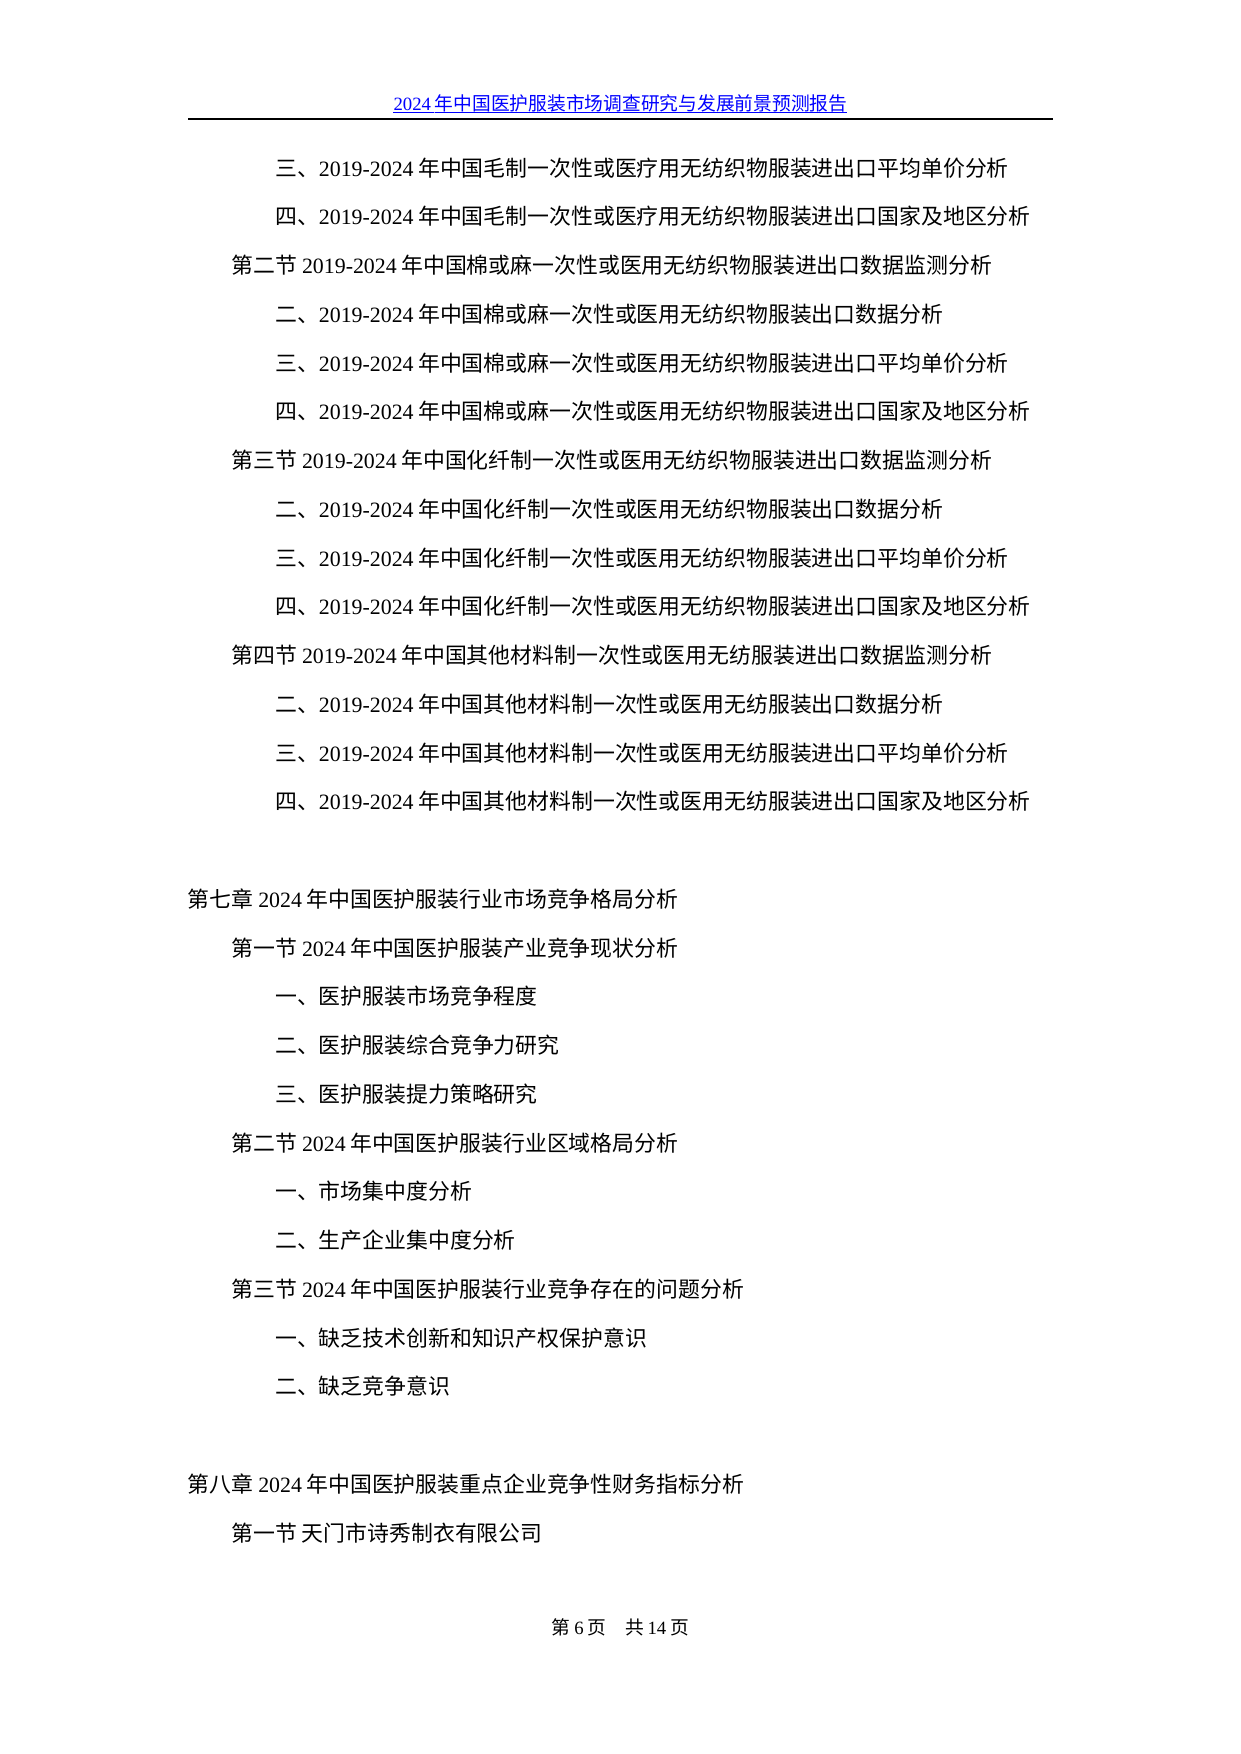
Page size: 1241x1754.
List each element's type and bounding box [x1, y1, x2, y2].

text [187, 150, 1053, 1548]
